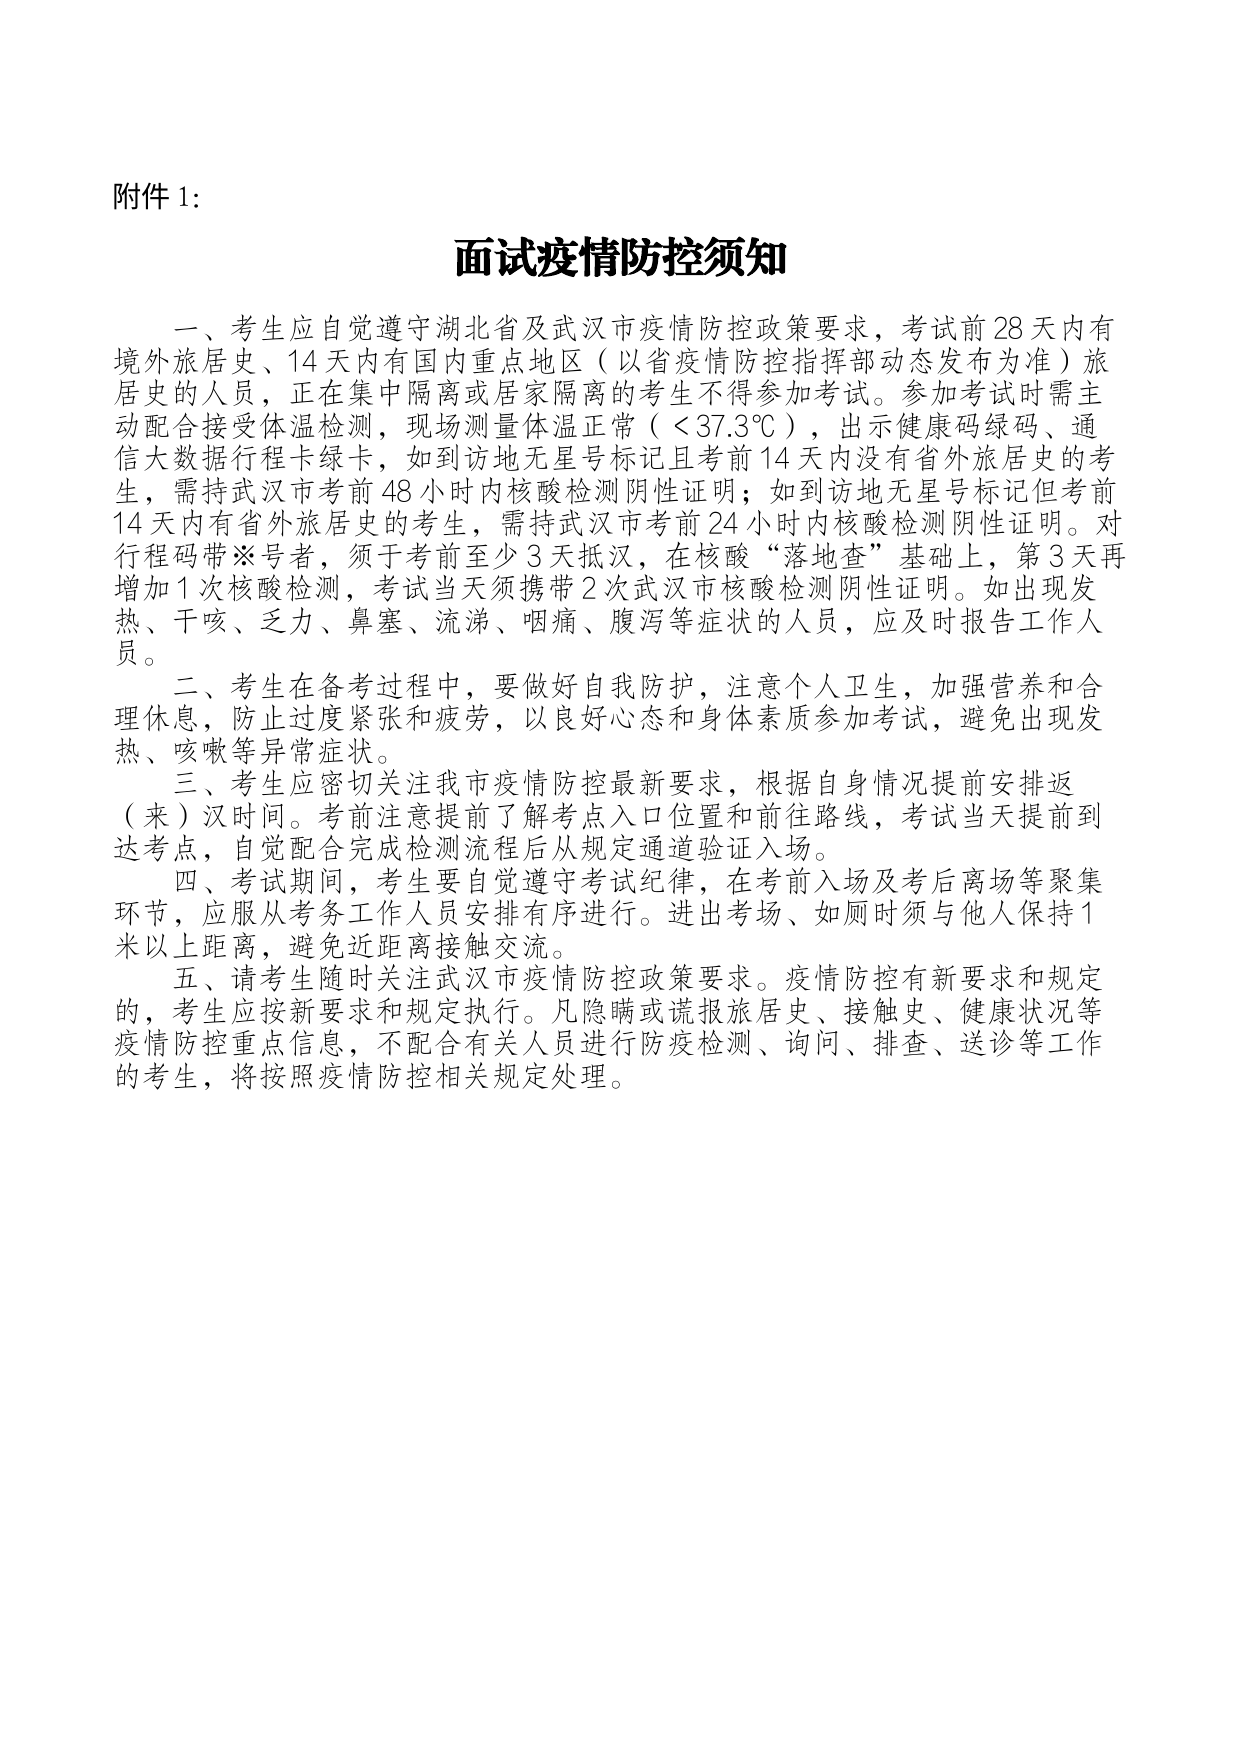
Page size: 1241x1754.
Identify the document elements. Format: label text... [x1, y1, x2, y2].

text 五、请考生随时关注武汉市疫情防控政策要求。疫情防控有新要求和规定的，考生应按新要求和规定执行。凡隐瞒或谎报旅居史、接触史、健康状况等疫情防控重点信息，不配合有关人员进行防疫检测、询问、排查、送诊等工作的考生，将按照疫情防控相关规定处理。 [637, 964, 1128, 1094]
text 二、考生在备考过程中，要做好自我防护，注意个人卫生，加强营养和合理休息，防止过度紧张和疲劳，以良好心态和身体素质参加考试，避免出现发热、咳嗽等异常症状。 [404, 671, 1128, 769]
text 四、考试期间，考生要自觉遵守考试纪律，在考前入场及考后离场等聚集环节，应服从考务工作人员安排有序进行。进出考场、如厕时须与他人保持1米以上距离，避免近距离接触交流。 [579, 866, 1128, 964]
text 一、考生应自觉遵守湖北省及武汉市疫情防控政策要求，考试前28天内有境外旅居史、14天内有国内重点地区（以省疫情防控指挥部动态发布为准）旅居史的人员，正在集中隔离或居家隔离的考生不得参加考试。参加考试时需主动配合接受体温检测，现场测量体温正常（＜37.3℃），出示健康码绿码、通信大数据行程卡绿卡，如到访地无星号标记且考前14天内没有省外旅居史的考生，需持武汉市考前48小时内核酸检测阴性证明；如到访地无星号标记但考前14天内有省外旅居史的考生，需持武汉市考前24小时内核酸检测阴性证明。对行程码带※号者，须于考前至少3天抵汉，在核酸“落地查”基础上，第3天再增加1次核酸检测，考试当天须携带2次武汉市核酸检测阴性证明。如出现发热、干咳、乏力、鼻塞、流涕、咽痛、腹泻等症状的人员，应及时报告工作人员。 [112, 314, 1128, 671]
text 面试疫情防控须知 [112, 227, 1128, 292]
text 附件1： [112, 162, 1128, 227]
text 三、考生应密切关注我市疫情防控最新要求，根据自身情况提前安排返（来）汉时间。考前注意提前了解考点入口位置和前往路线，考试当天提前到达考点，自觉配合完成检测流程后从规定通道验证入场。 [842, 769, 1128, 866]
